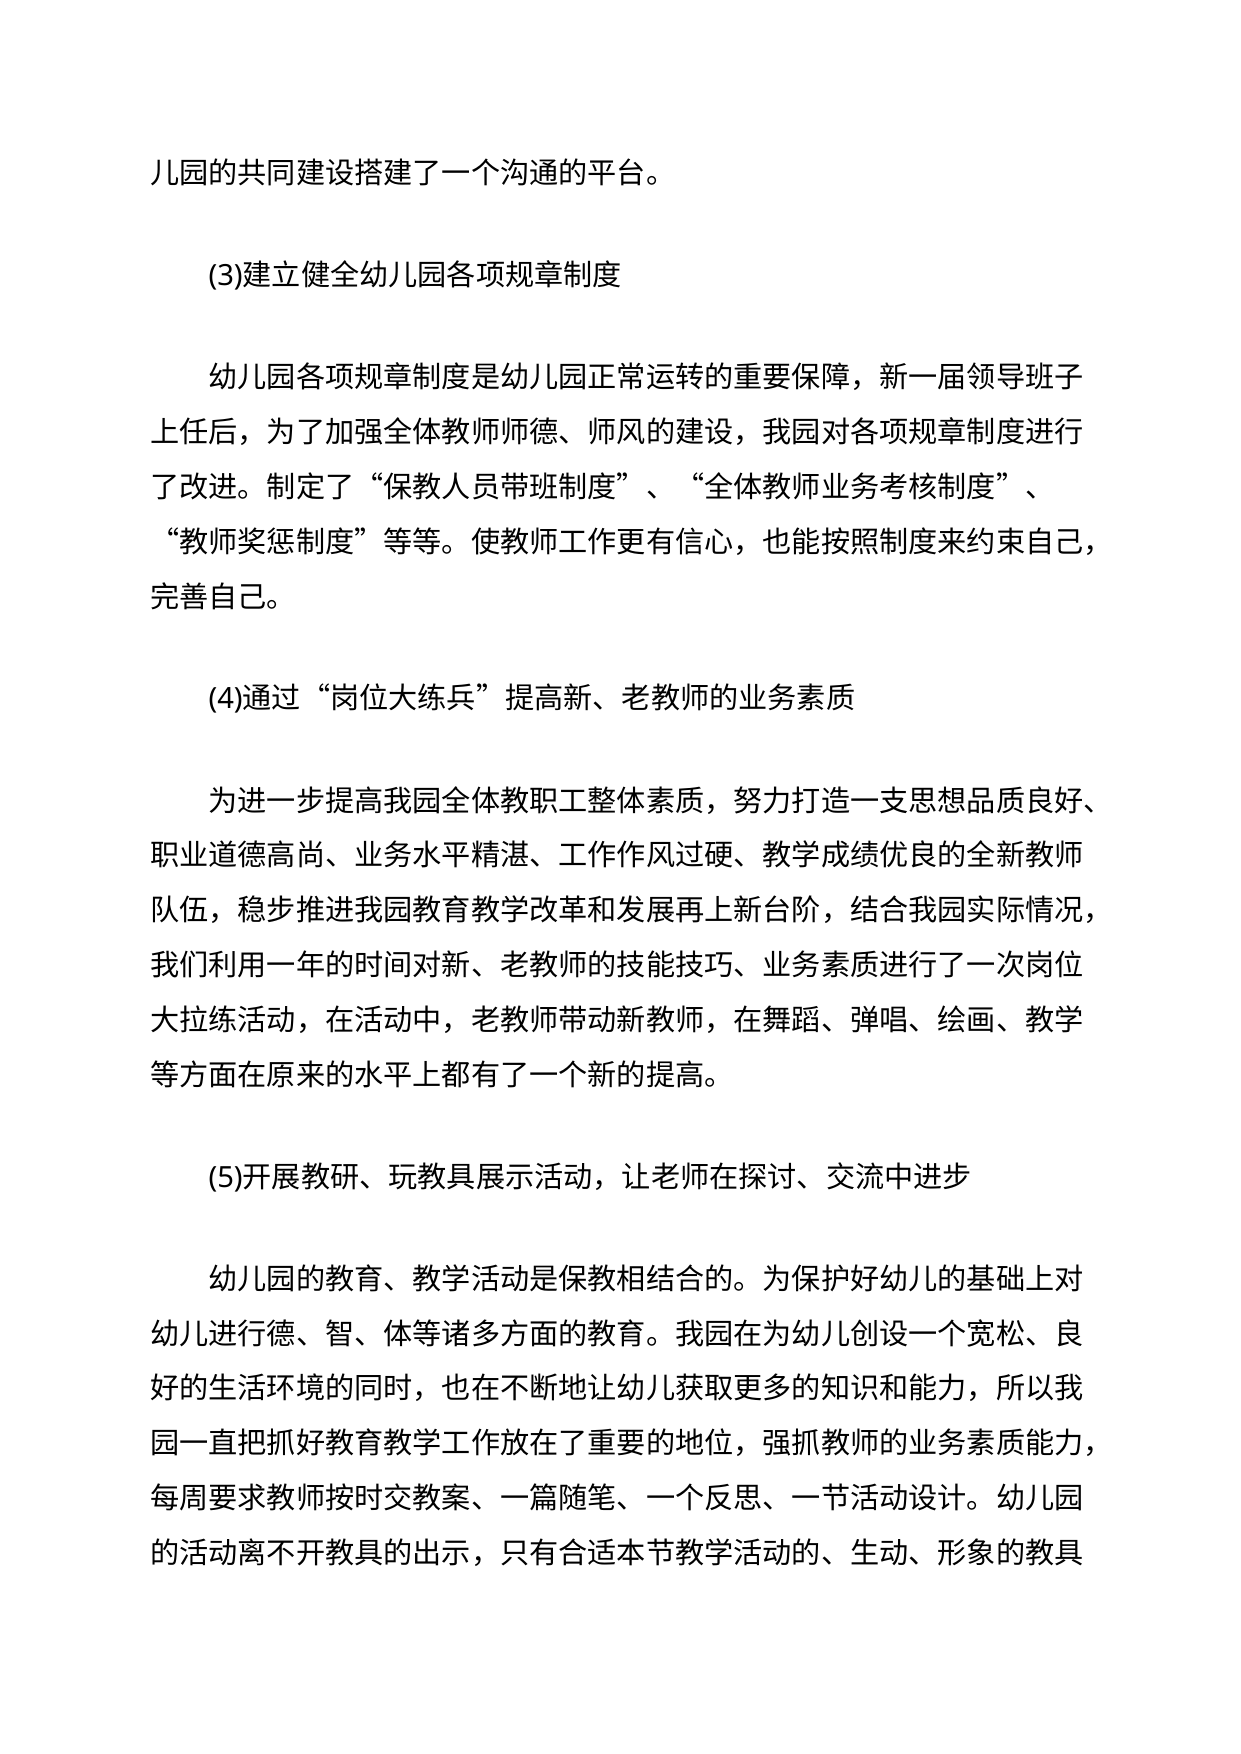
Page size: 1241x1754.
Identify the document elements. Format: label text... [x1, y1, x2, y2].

text 为进一步提高我园全体教职工整体素质，努力打造一支思想品质良好、职业道德高尚、业务水平精湛、工作作风过硬、教学成绩优良的全新教师队伍，稳步推进我园教育教学改革和发展再上新台阶，结合我园实际情况，我们利用一年的时间对新、老教师的技能技巧、业务素质进行了一次岗位大拉练活动，在活动中，老教师带动新教师，在舞蹈、弹唱、绘画、教学等方面在原来的水平上都有了一个新的提高。 [150, 777, 1090, 1094]
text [150, 1255, 1090, 1572]
text 幼儿园各项规章制度是幼儿园正常运转的重要保障，新一届领导班子上任后，为了加强全体教师师德、师风的建设，我园对各项规章制度进行了改进。制定了“保教人员带班制度”、“全体教师业务考核制度”、“教师奖惩制度”等等。使教师工作更有信心，也能按照制度来约束自己，完善自己。 [150, 354, 1090, 616]
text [150, 150, 1090, 192]
text (5)开展教研、玩教具展示活动，让老师在探讨、交流中进步 [150, 1153, 1090, 1196]
text (4)通过“岗位大练兵”提高新、老教师的业务素质 [150, 675, 1090, 717]
text (3)建立健全幼儿园各项规章制度 [150, 252, 1090, 294]
